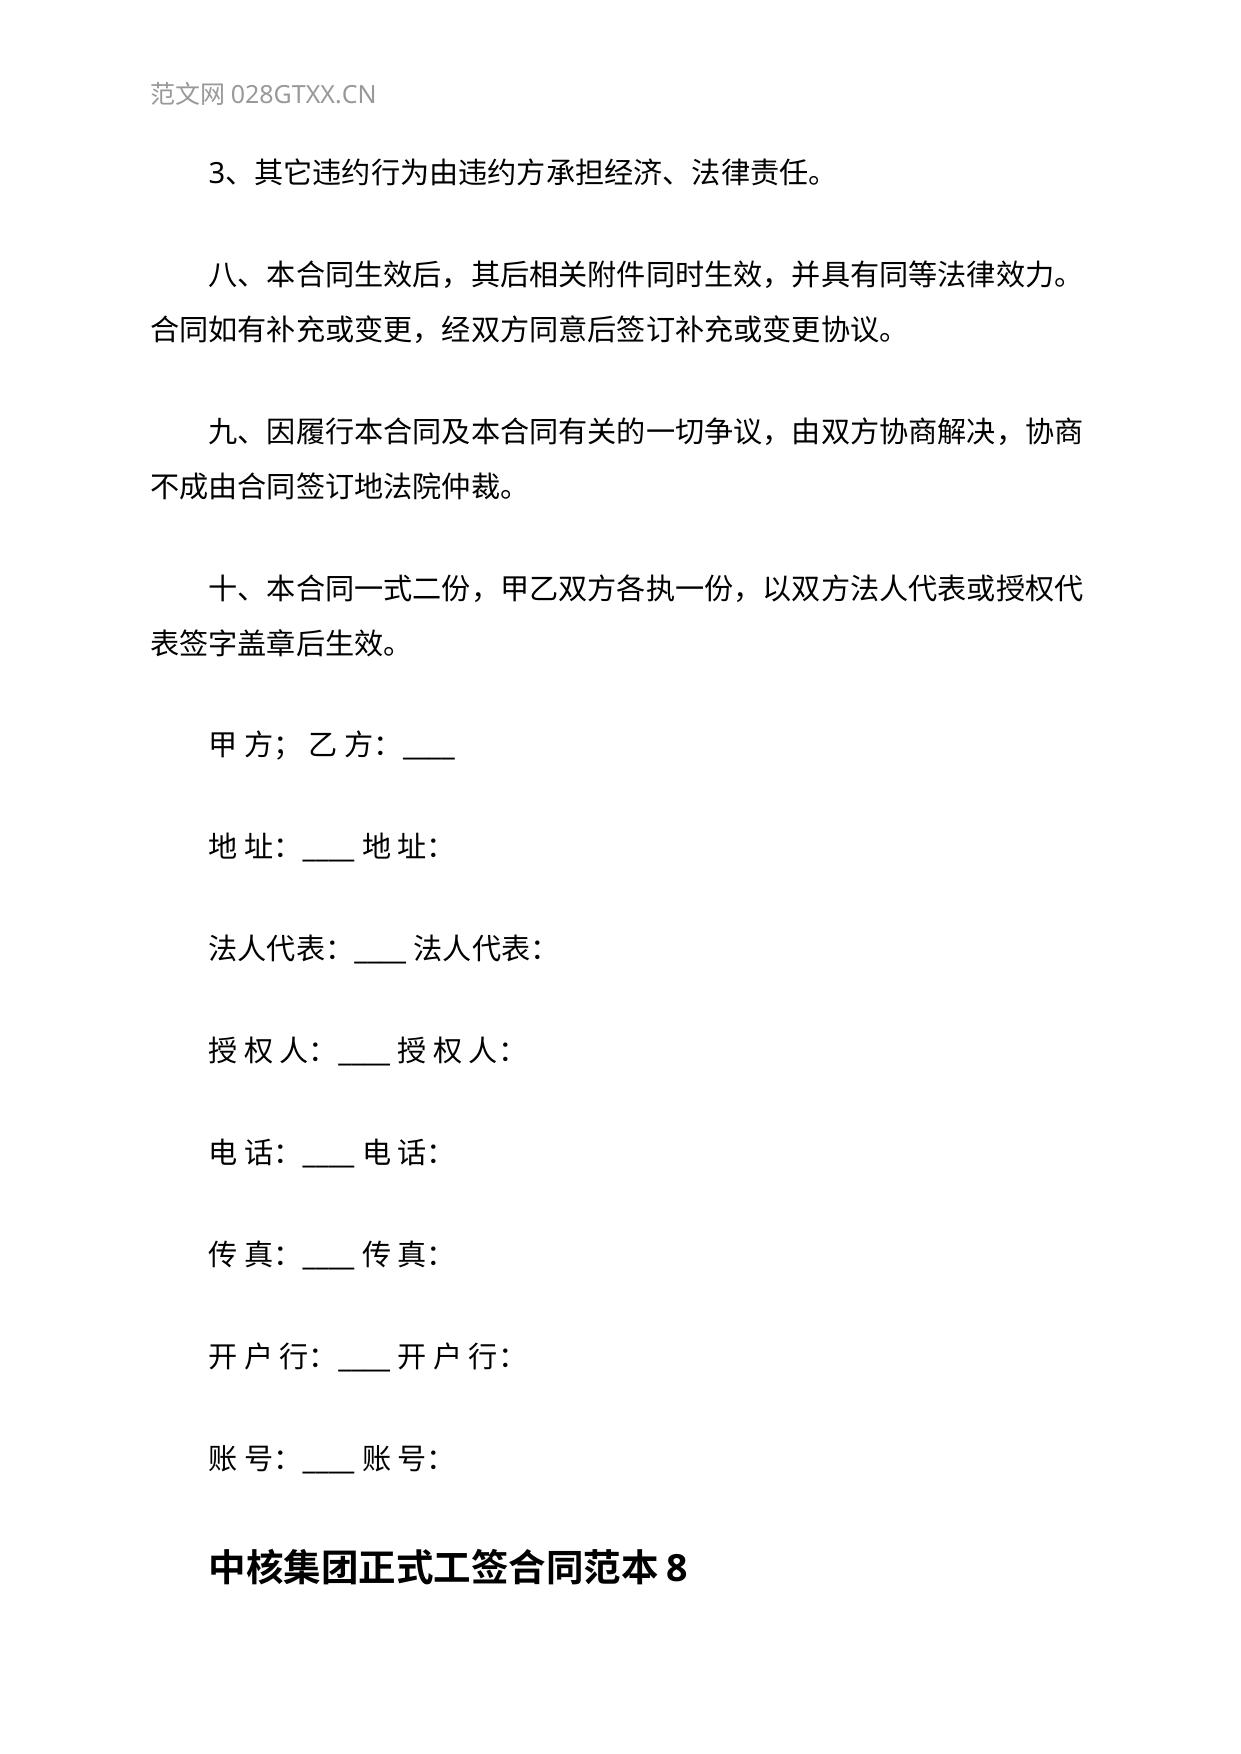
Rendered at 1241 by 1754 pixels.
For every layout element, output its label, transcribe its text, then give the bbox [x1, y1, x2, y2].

text 中核集团正式工签合同范本8 [150, 1538, 1090, 1592]
text 电 话：____ 电 话： [150, 1130, 1090, 1172]
text 九、因履行本合同及本合同有关的一切争议，由双方协商解决，协商不成由合同签订地法院仲裁。 [150, 409, 1090, 506]
text 地 址：____ 地 址： [150, 824, 1090, 866]
text 账 号：____ 账 号： [150, 1436, 1090, 1478]
text 3、其它违约行为由违约方承担经济、法律责任。 [150, 150, 1090, 192]
text 法人代表：____ 法人代表： [150, 926, 1090, 968]
text 八、本合同生效后，其后相关附件同时生效，并具有同等法律效力。合同如有补充或变更，经双方同意后签订补充或变更协议。 [150, 252, 1090, 349]
text 开 户 行：____ 开 户 行： [150, 1334, 1090, 1376]
text 授 权 人：____ 授 权 人： [150, 1028, 1090, 1070]
text 十、本合同一式二份，甲乙双方各执一份，以双方法人代表或授权代表签字盖章后生效。 [150, 565, 1090, 662]
text 甲 方； 乙 方：____ [150, 722, 1090, 764]
text 传 真：____ 传 真： [150, 1232, 1090, 1274]
